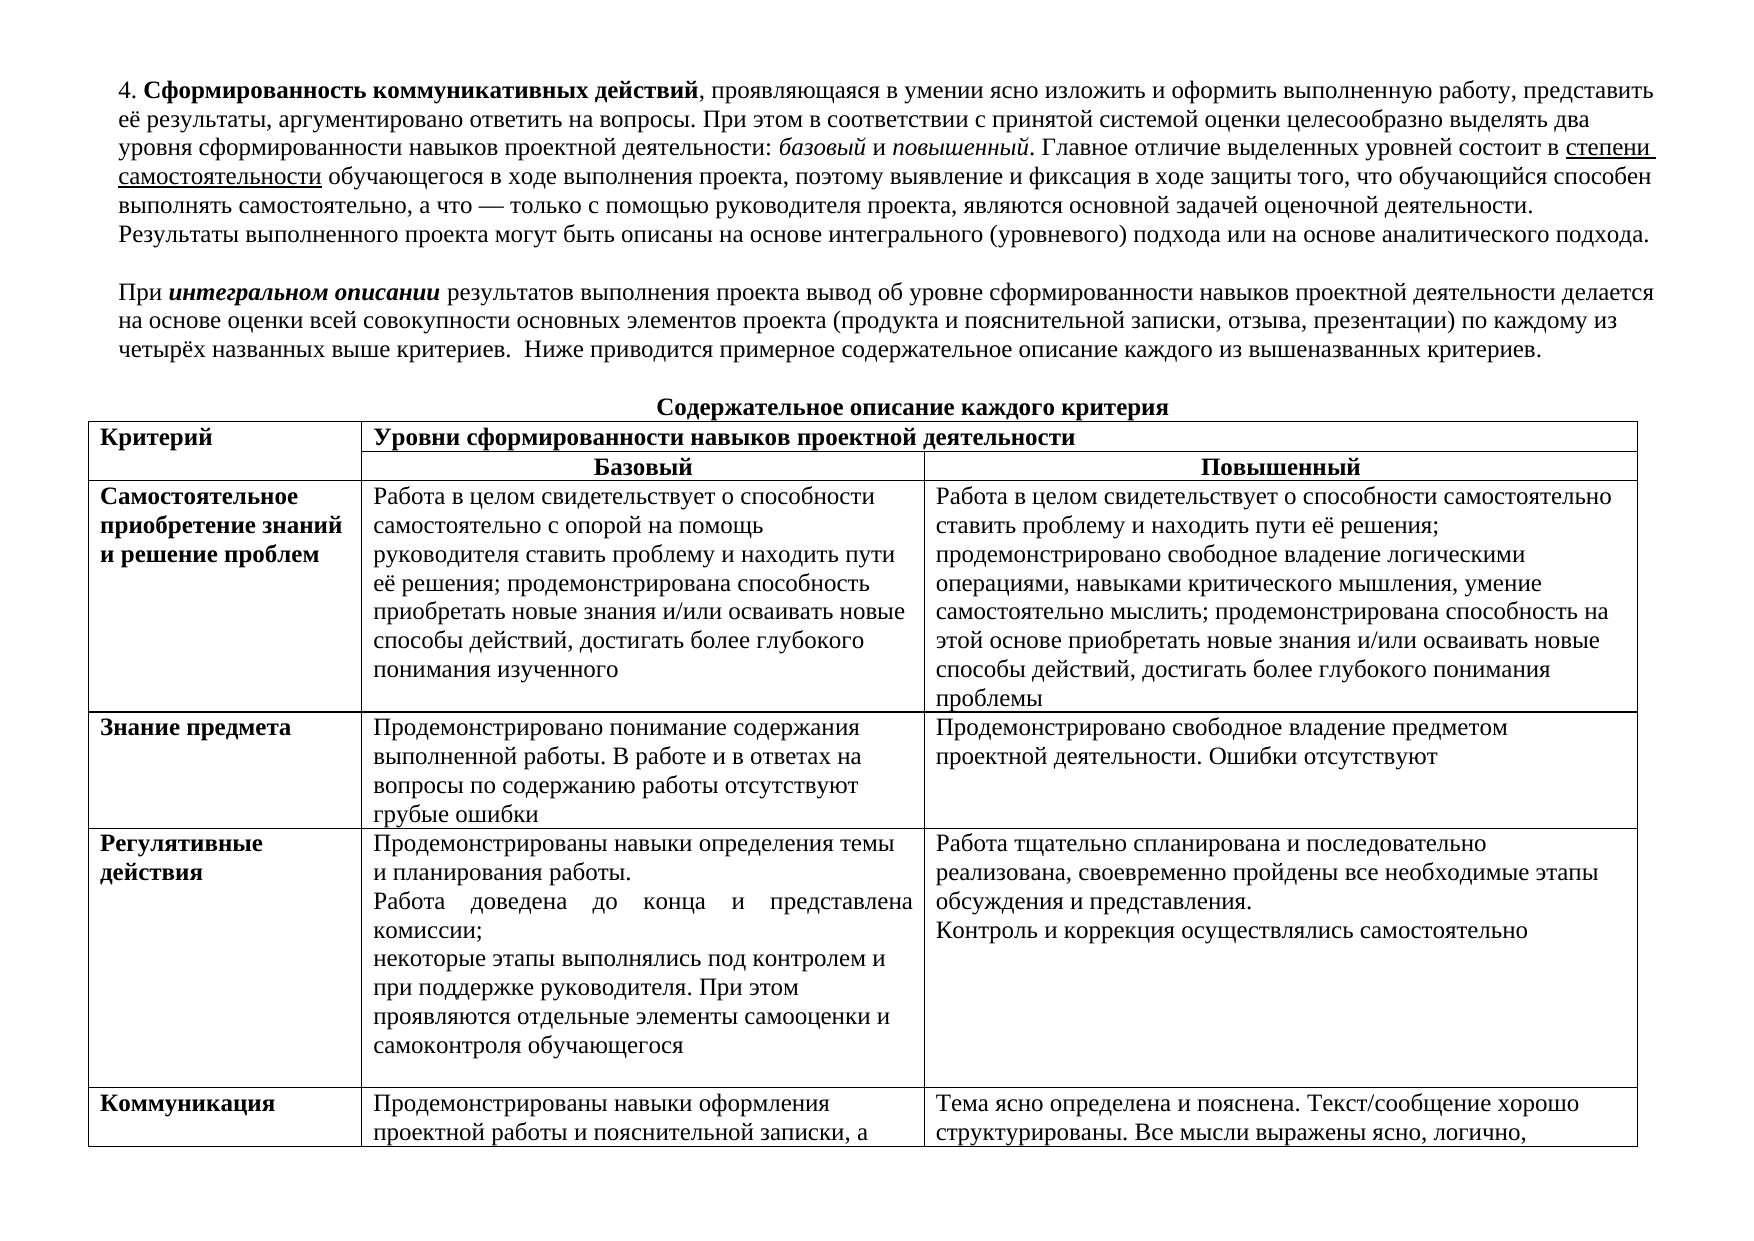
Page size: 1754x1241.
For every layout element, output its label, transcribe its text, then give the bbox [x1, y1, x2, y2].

table_cell Работа в целом свидетельствует о способности самостоятельно с опорой на помощь руководителя ставить проблему и находить пути её решения; продемонстрирована способность приобретать новые знания и/или осваивать новые способы действий, достигать более глубокого понимания изученного [362, 481, 924, 711]
text 4. Сформированность коммуникативных действий, проявляющаяся в умении ясно изложить и оформить выполненную работу, представить её результаты, аргументировано ответить на вопросы. При этом в соответствии с принятой системой оценки целесообразно выделять два уровня сформированности навыков проектной деятельности: базовый и повышенный. Главное отличие выделенных уровней состоит в степени самостоятельности обучающегося в ходе выполнения проекта, поэтому выявление и фиксация в ходе защиты того, что обучающийся способен выполнять самостоятельно, а что — только с помощью руководителя проекта, являются основной задачей оценочной деятельности. Результаты выполненного проекта могут быть описаны на основе интегрального (уровневого) подхода или на основе аналитического подхода. [118, 75, 1660, 247]
table_cell Повышенный [925, 452, 1637, 480]
table_cell Регулятивные действия [89, 829, 361, 1087]
table_header Уровни сформированности навыков проектной деятельности [362, 422, 1637, 451]
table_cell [362, 1088, 924, 1146]
table_cell Работа тщательно спланирована и последовательно реализована, своевременно пройдены все необходимые этапы обсуждения и представления. Контроль и коррекция осуществлялись самостоятельно [925, 829, 1637, 1087]
table_cell Продемонстрировано понимание содержания выполненной работы. В работе и в ответах на вопросы по содержанию работы отсутствуют грубые ошибки [362, 713, 924, 827]
table_cell Базовый [362, 452, 924, 480]
table_cell Самостоятельное приобретение знаний и решение проблем [89, 481, 361, 711]
table_cell Коммуникация [89, 1088, 361, 1146]
table_cell Продемонстрированы навыки определения темы и планирования работы. Работа доведена до конца и представлена комиссии; некоторые этапы выполнялись под контролем и при поддержке руководителя. При этом проявляются отдельные элементы самооценки и самоконтроля обучающегося [362, 829, 924, 1087]
table_cell Знание предмета [89, 713, 361, 827]
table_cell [925, 1088, 1637, 1146]
text При интегральном описании результатов выполнения проекта вывод об уровне сформированности навыков проектной деятельности делается на основе оценки всей совокупности основных элементов проекта (продукта и пояснительной записки, отзыва, презентации) по каждому из четырёх названных выше критериев. Ниже приводится примерное содержательное описание каждого из вышеназванных критериев. [118, 277, 1660, 363]
table_cell Работа в целом свидетельствует о способности самостоятельно ставить проблему и находить пути её решения; продемонстрировано свободное владение логическими операциями, навыками критического мышления, умение самостоятельно мыслить; продемонстрирована способность на этой основе приобретать новые знания и/или осваивать новые способы действий, достигать более глубокого понимания проблемы [925, 481, 1637, 711]
table_header Критерий [89, 422, 361, 480]
table_cell Продемонстрировано свободное владение предметом проектной деятельности. Ошибки отсутствуют [925, 713, 1637, 827]
text Содержательное описание каждого критерия [118, 392, 1660, 421]
